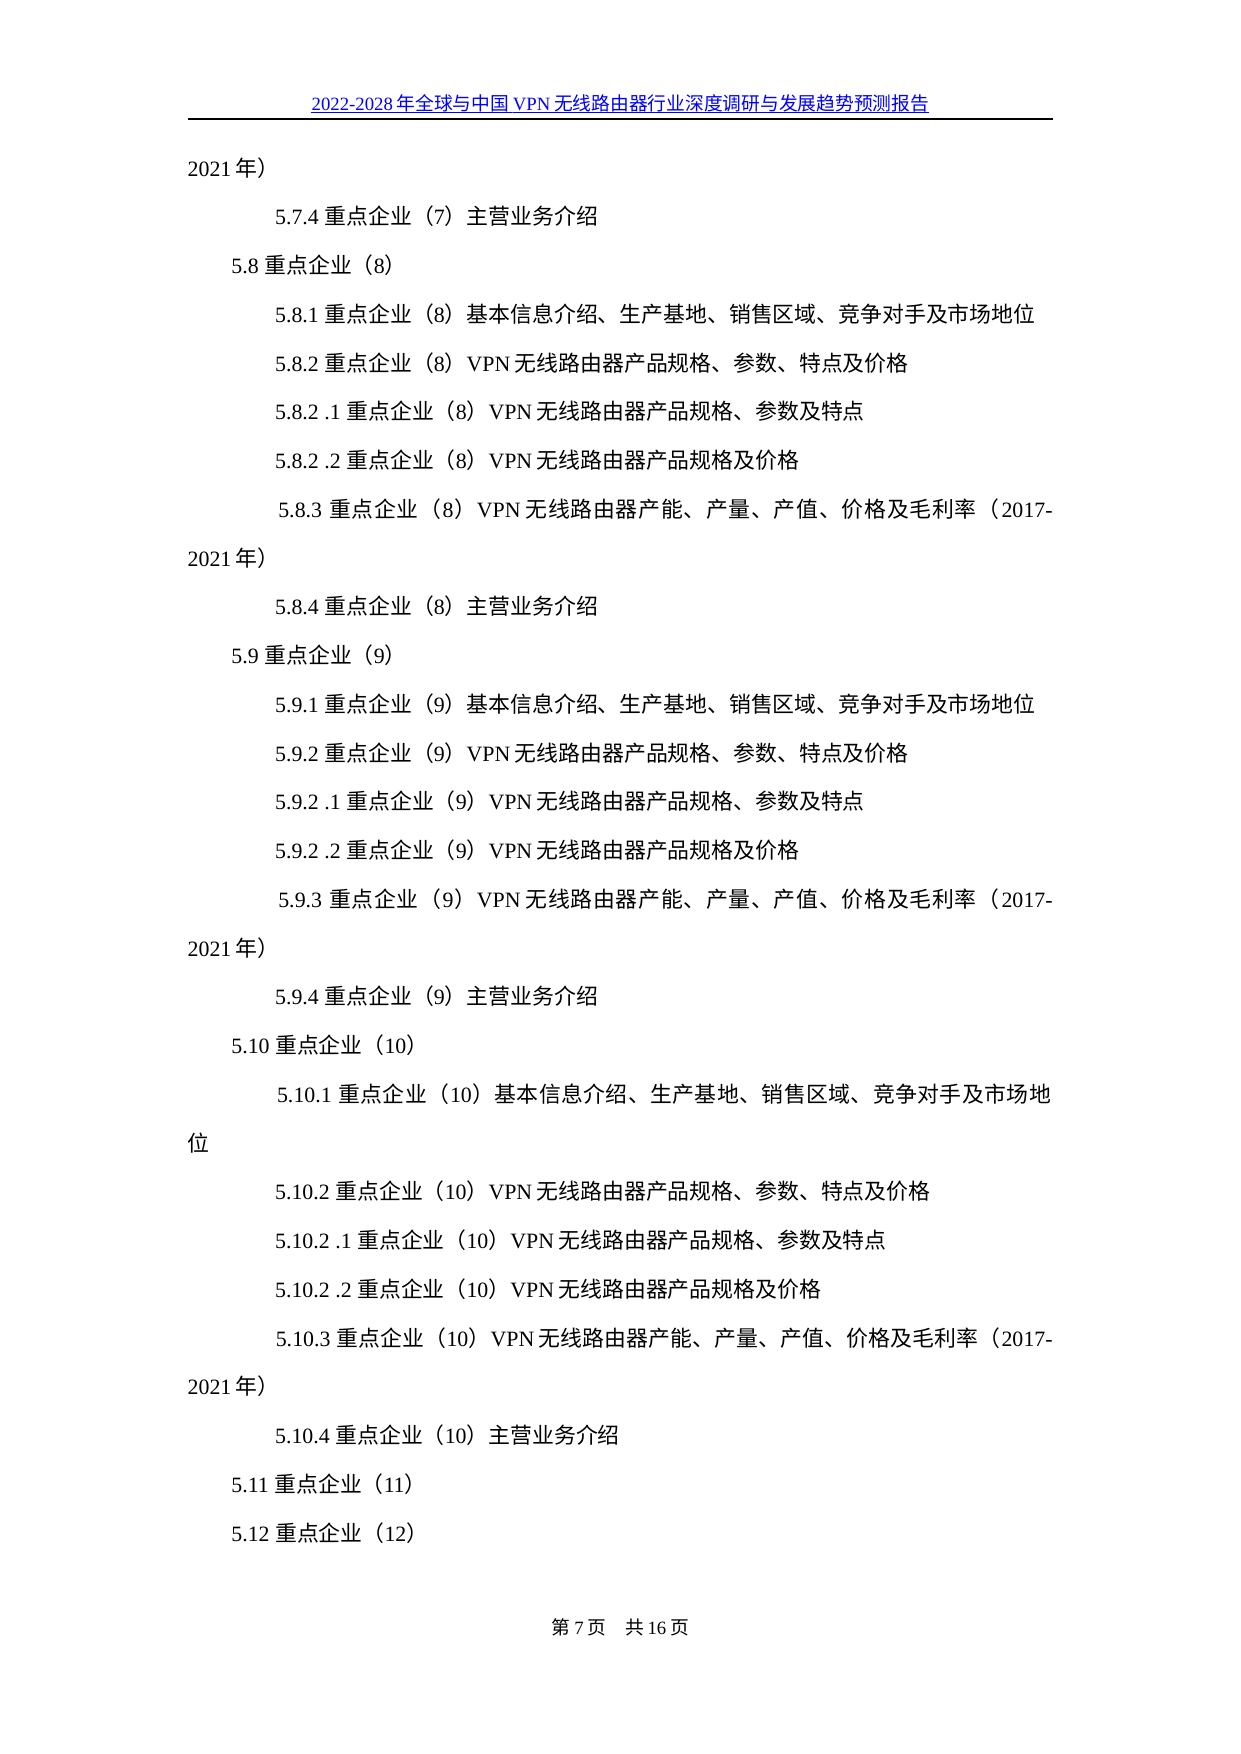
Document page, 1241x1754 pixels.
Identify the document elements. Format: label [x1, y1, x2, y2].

text [187, 150, 1053, 1548]
